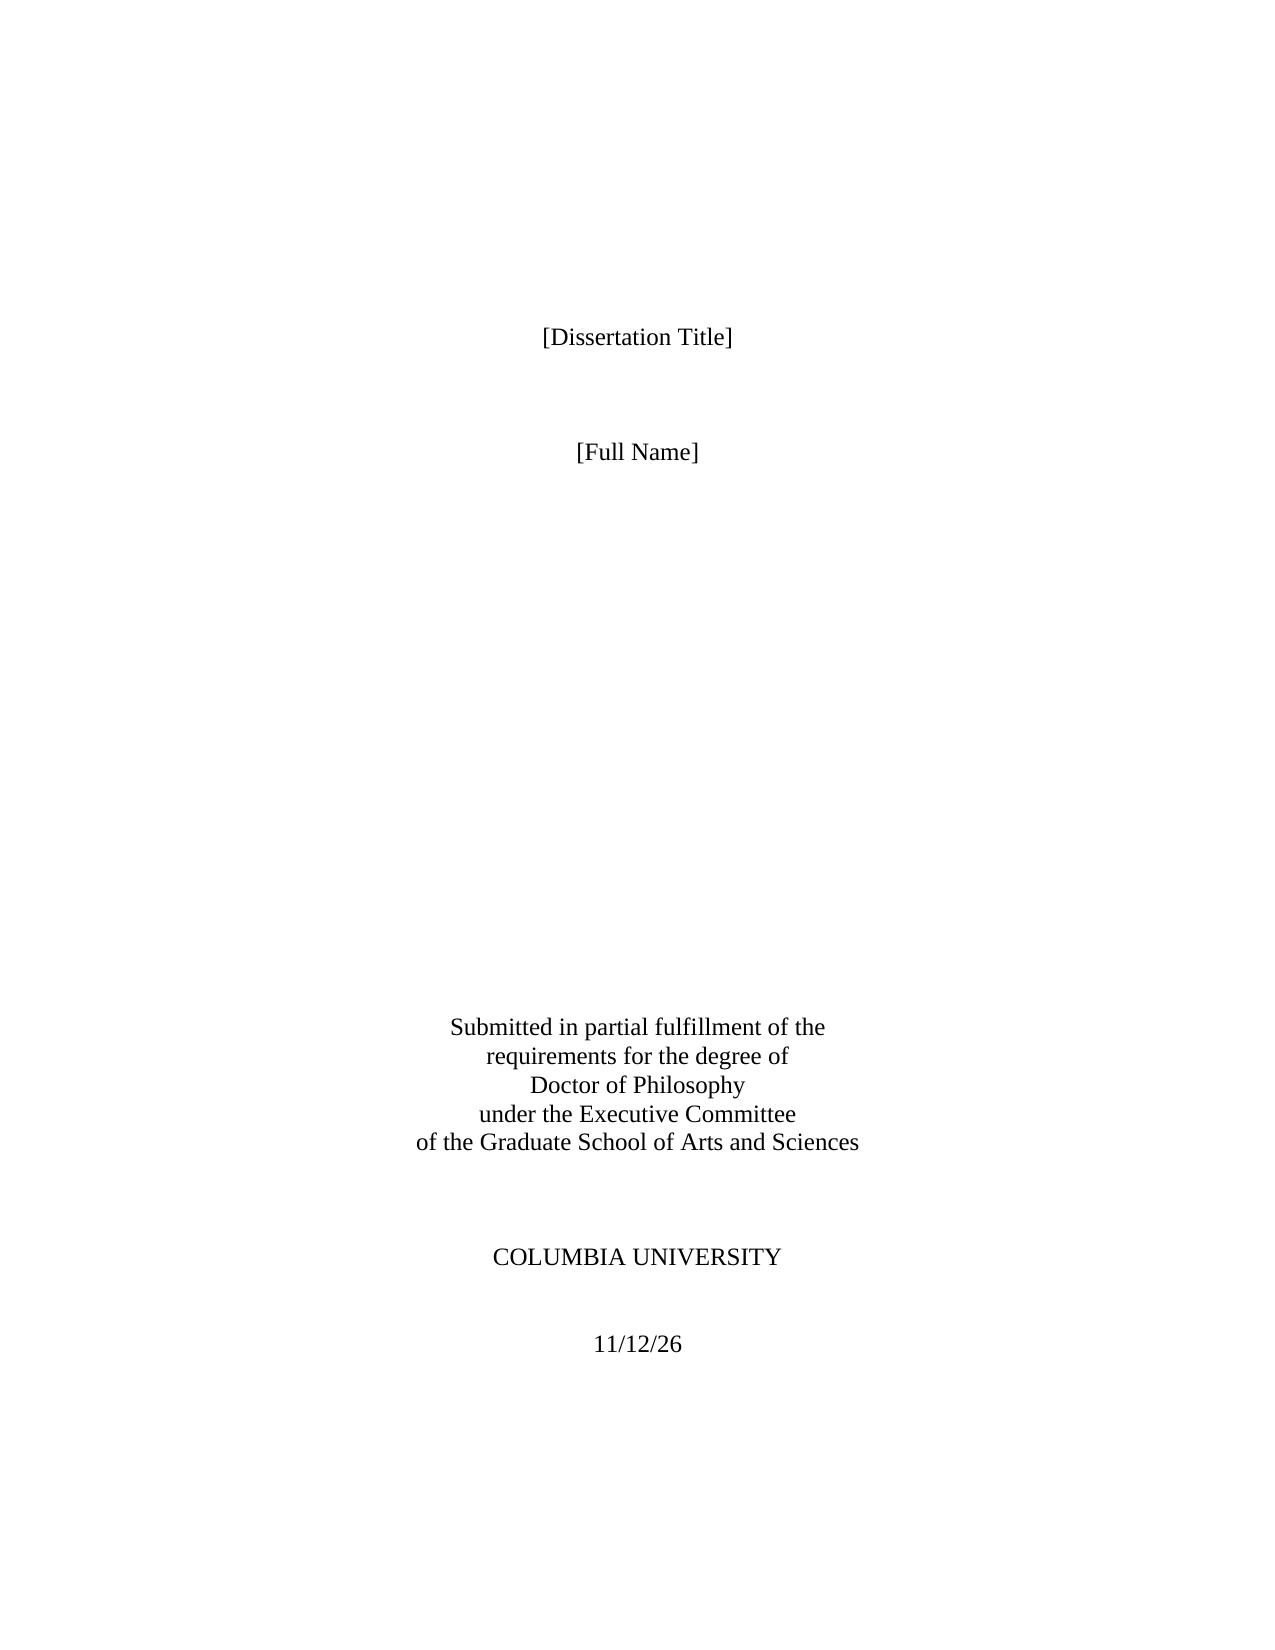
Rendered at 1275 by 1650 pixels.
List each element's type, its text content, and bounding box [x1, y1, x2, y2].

text [Full Name] [150, 437, 1125, 466]
text [Dissertation Title] [150, 322, 1125, 351]
